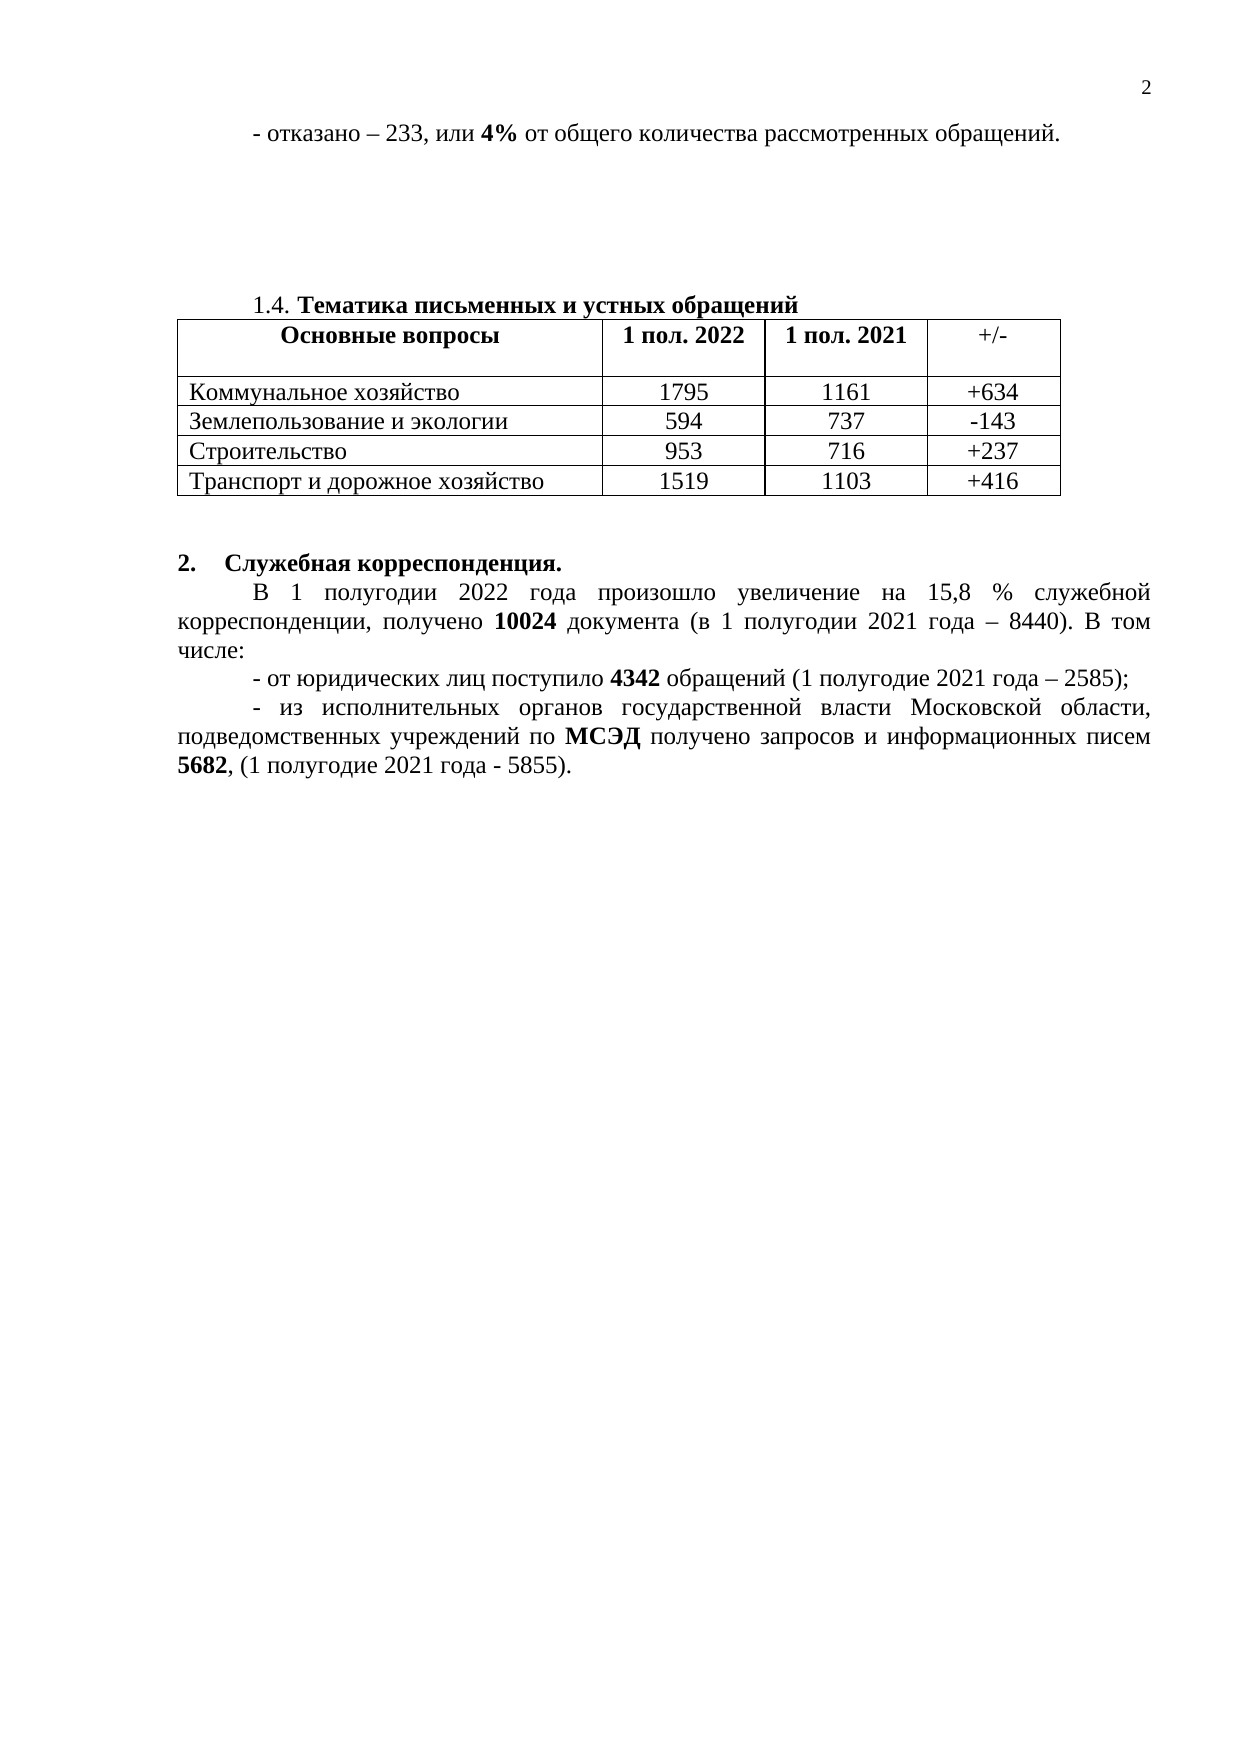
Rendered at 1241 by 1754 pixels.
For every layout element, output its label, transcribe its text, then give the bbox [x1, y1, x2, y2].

table_cell +237 [928, 436, 1060, 465]
table_header 1 пол. 2022 [603, 320, 764, 376]
table_cell +634 [928, 377, 1060, 405]
table_header Основные вопросы [178, 320, 602, 376]
table_cell Транспорт и дорожное хозяйство [178, 466, 602, 495]
table_cell 737 [766, 406, 927, 435]
text 1.4. Тематика письменных и устных обращений [177, 291, 1152, 319]
text - из исполнительных органов государственной власти Московской области, подведомственных учреждений по МСЭД получено запросов и информационных писем 5682, (1 полугодие 2021 года - 5855). [177, 692, 1152, 778]
table_cell 1795 [603, 377, 764, 405]
table_cell +416 [928, 466, 1060, 495]
table_cell Землепользование и экологии [178, 406, 602, 435]
table_header 1 пол. 2021 [766, 320, 927, 376]
text - от юридических лиц поступило 4342 обращений (1 полугодие 2021 года – 2585); [177, 663, 1152, 692]
table_cell -143 [928, 406, 1060, 435]
table_cell Строительство [178, 436, 602, 465]
list Служебная корреспонденция. [177, 548, 1152, 577]
table_header +/- [928, 320, 1060, 376]
table_cell 1103 [766, 466, 927, 495]
table_cell Коммунальное хозяйство [178, 377, 602, 405]
table_cell 1161 [766, 377, 927, 405]
text В 1 полугодии 2022 года произошло увеличение на 15,8 % служебной корреспонденции, получено 10024 документа (в 1 полугодии 2021 года – 8440). В том числе: [177, 577, 1152, 663]
table_cell 953 [603, 436, 764, 465]
text - отказано – 233, или 4% от общего количества рассмотренных обращений. [177, 118, 1152, 147]
table_cell 716 [766, 436, 927, 465]
table_cell 594 [603, 406, 764, 435]
table_cell 1519 [603, 466, 764, 495]
